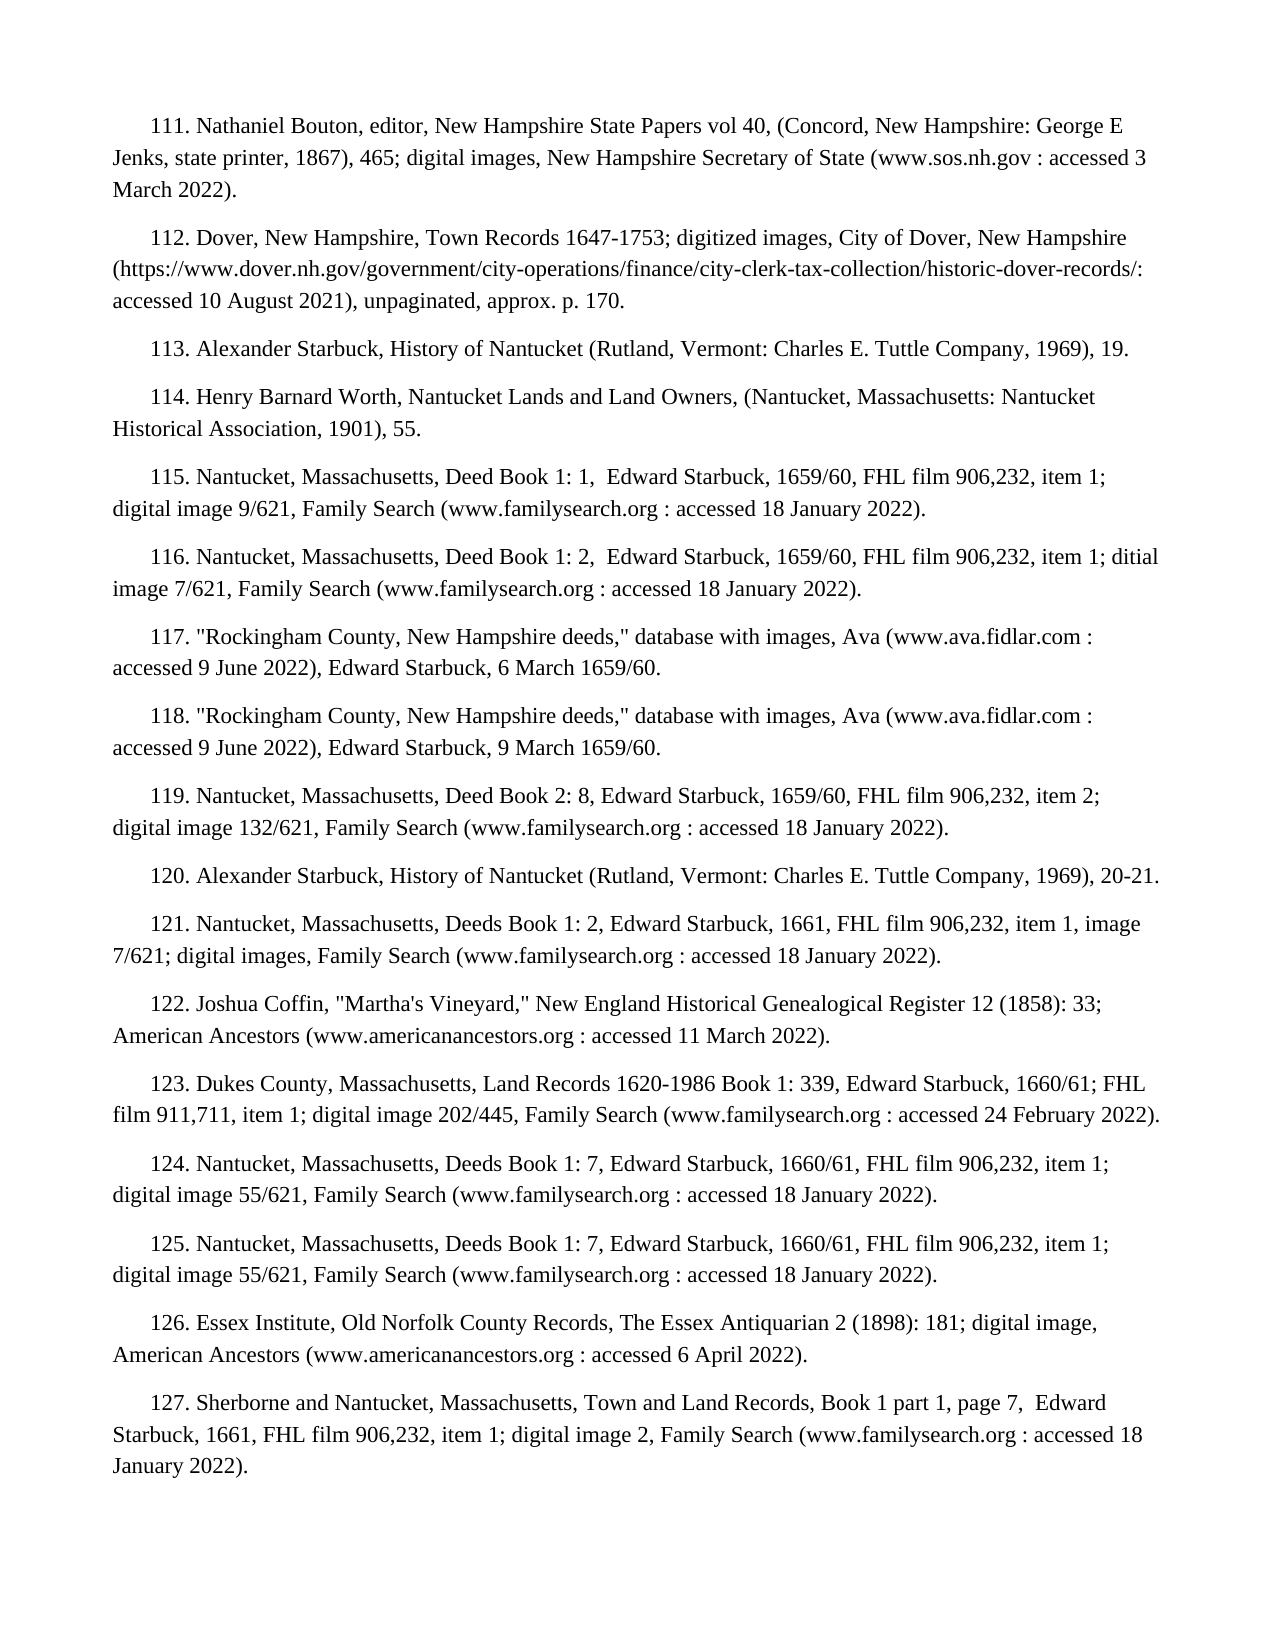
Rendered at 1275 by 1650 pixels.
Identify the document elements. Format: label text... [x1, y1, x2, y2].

text 119. Nantucket, Massachusetts, Deed Book 2: 8, Edward Starbuck, 1659/60, FHL film 906,232, item 2; digital image 132/621, Family Search (www.familysearch.org : accessed 18 January 2022). [112, 782, 1162, 840]
text 125. Nantucket, Massachusetts, Deeds Book 1: 7, Edward Starbuck, 1660/61, FHL film 906,232, item 1; digital image 55/621, Family Search (www.familysearch.org : accessed 18 January 2022). [112, 1229, 1162, 1287]
text 111. Nathaniel Bouton, editor, New Hampshire State Papers vol 40, (Concord, New Hampshire: George E Jenks, state printer, 1867), 465; digital images, New Hampshire Secretary of State (www.sos.nh.gov : accessed 3 March 2022). [112, 112, 1162, 202]
text 123. Dukes County, Massachusetts, Land Records 1620-1986 Book 1: 339, Edward Starbuck, 1660/61; FHL film 911,711, item 1; digital image 202/445, Family Search (www.familysearch.org : accessed 24 February 2022). [112, 1070, 1162, 1128]
text 112. Dover, New Hampshire, Town Records 1647-1753; digitized images, City of Dover, New Hampshire (https://www.dover.nh.gov/government/city-operations/finance/city-clerk-tax-collection/historic-dover-records/: accessed 10 August 2021), unpaginated, approx. p. 170. [112, 224, 1162, 313]
text 118. "Rockingham County, New Hampshire deeds," database with images, Ava (www.ava.fidlar.com : accessed 9 June 2022), Edward Starbuck, 9 March 1659/60. [112, 703, 1162, 761]
text 116. Nantucket, Massachusetts, Deed Book 1: 2, Edward Starbuck, 1659/60, FHL film 906,232, item 1; ditial image 7/621, Family Search (www.familysearch.org : accessed 18 January 2022). [112, 543, 1162, 601]
text 114. Henry Barnard Worth, Nantucket Lands and Land Owners, (Nantucket, Massachusetts: Nantucket Historical Association, 1901), 55. [112, 383, 1162, 441]
text 115. Nantucket, Massachusetts, Deed Book 1: 1, Edward Starbuck, 1659/60, FHL film 906,232, item 1; digital image 9/621, Family Search (www.familysearch.org : accessed 18 January 2022). [112, 463, 1162, 521]
text 126. Essex Institute, Old Norfolk County Records, The Essex Antiquarian 2 (1898): 181; digital image, American Ancestors (www.americanancestors.org : accessed 6 April 2022). [112, 1309, 1162, 1367]
text 113. Alexander Starbuck, History of Nantucket (Rutland, Vermont: Charles E. Tuttle Company, 1969), 19. [112, 335, 1162, 362]
text 127. Sherborne and Nantucket, Massachusetts, Town and Land Records, Book 1 part 1, page 7, Edward Starbuck, 1661, FHL film 906,232, item 1; digital image 2, Family Search (www.familysearch.org : accessed 18 January 2022). [112, 1389, 1162, 1479]
text 117. "Rockingham County, New Hampshire deeds," database with images, Ava (www.ava.fidlar.com : accessed 9 June 2022), Edward Starbuck, 6 March 1659/60. [112, 623, 1162, 681]
text 124. Nantucket, Massachusetts, Deeds Book 1: 7, Edward Starbuck, 1660/61, FHL film 906,232, item 1; digital image 55/621, Family Search (www.familysearch.org : accessed 18 January 2022). [112, 1150, 1162, 1208]
text 120. Alexander Starbuck, History of Nantucket (Rutland, Vermont: Charles E. Tuttle Company, 1969), 20-21. [112, 862, 1162, 888]
text 122. Joshua Coffin, "Martha's Vineyard," New England Historical Genealogical Register 12 (1858): 33; American Ancestors (www.americanancestors.org : accessed 11 March 2022). [112, 990, 1162, 1048]
text 121. Nantucket, Massachusetts, Deeds Book 1: 2, Edward Starbuck, 1661, FHL film 906,232, item 1, image 7/621; digital images, Family Search (www.familysearch.org : accessed 18 January 2022). [112, 910, 1162, 968]
